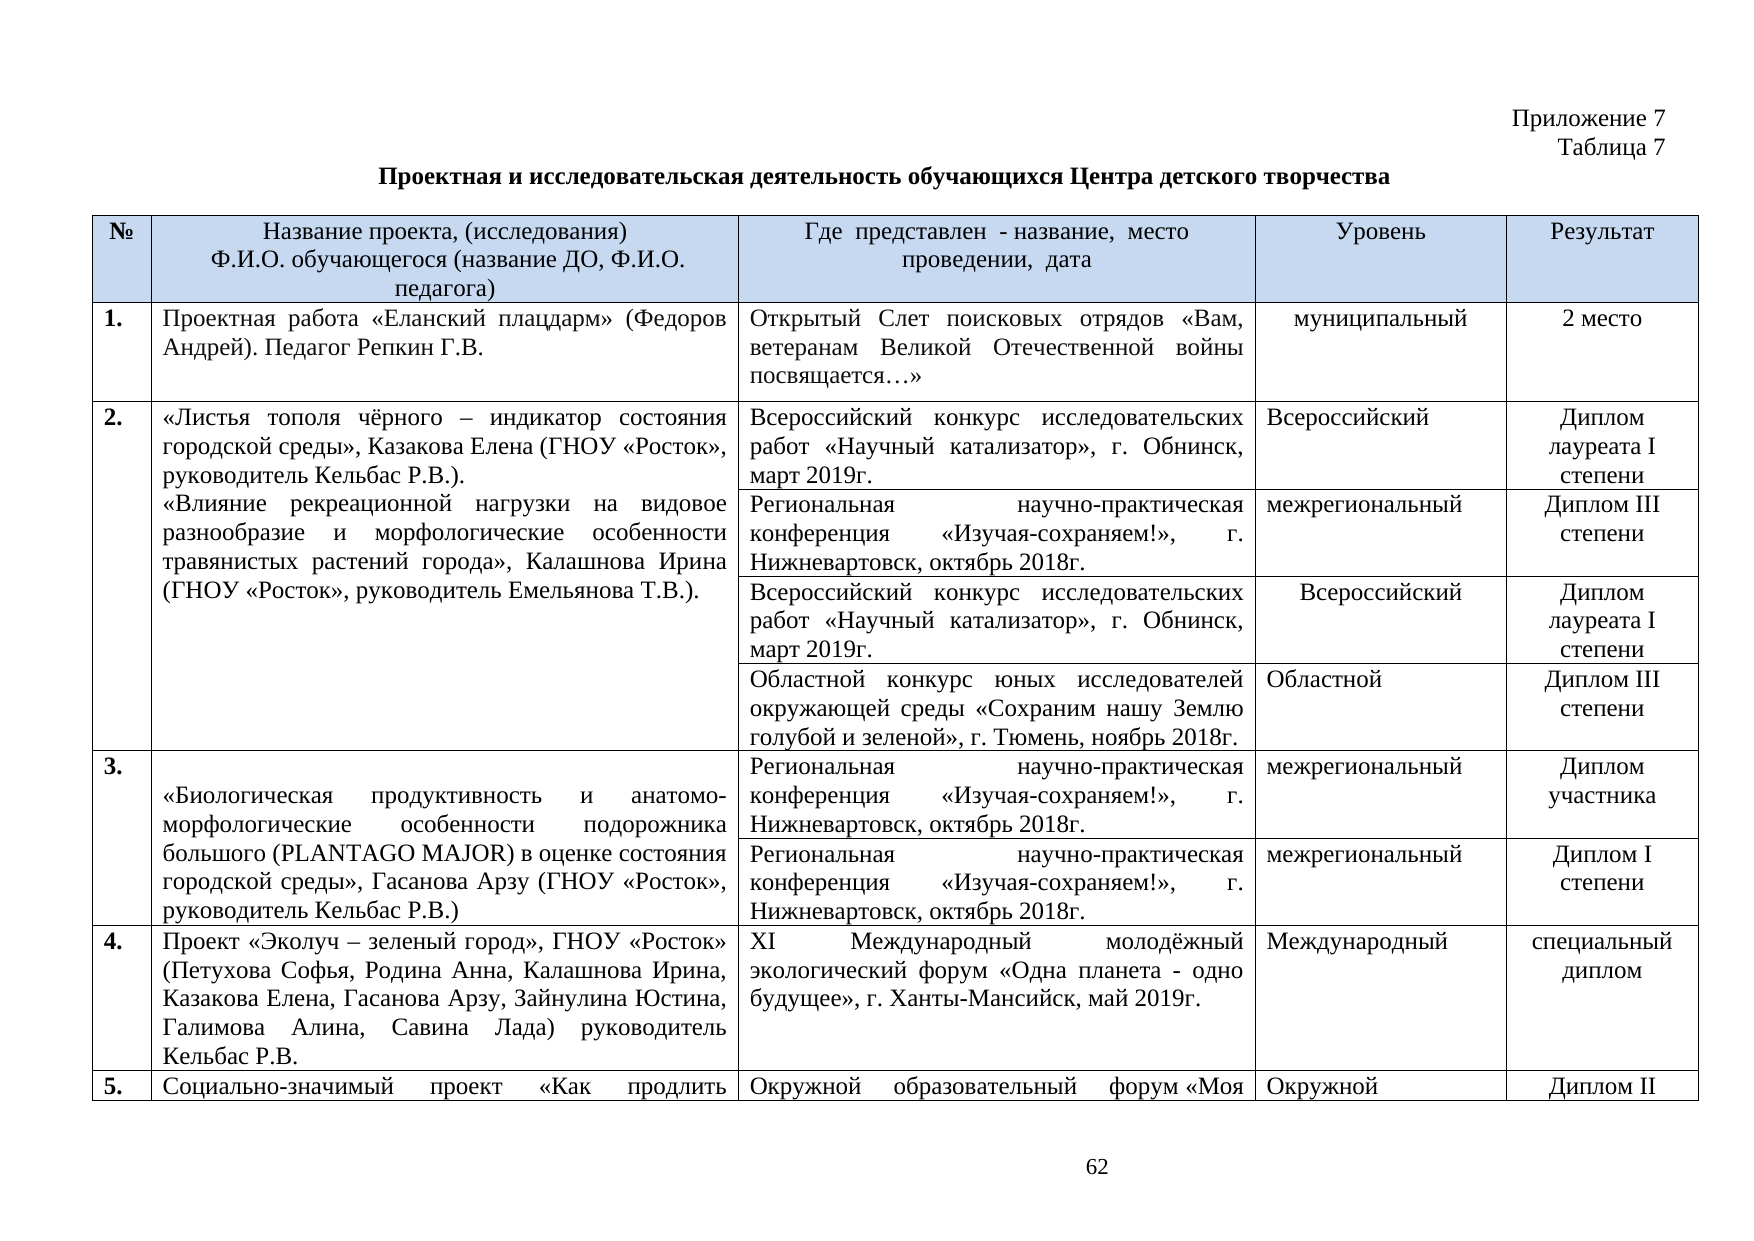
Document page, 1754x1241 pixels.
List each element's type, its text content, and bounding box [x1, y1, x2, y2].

table_cell Проектная работа «Еланский плацдарм» (Федоров Андрей). Педагог Репкин Г.В. [152, 303, 738, 401]
table_cell межрегиональный [1256, 751, 1506, 838]
table_cell Диплом II степени [1507, 1071, 1698, 1099]
table_cell Региональная научно-практическая конференция «Изучая-сохраняем!», г. Нижневартовск, октябрь 2018г. [739, 751, 1255, 838]
table_cell специальный диплом [1507, 926, 1698, 1070]
table_cell Проект «Эколуч – зеленый город», ГНОУ «Росток» (Петухова Софья, Родина Анна, Калашнова Ирина, Казакова Елена, Гасанова Арзу, Зайнулина Юстина, Галимова Алина, Савина Лада) руководитель Кельбас Р.В. [152, 926, 738, 1070]
table_header Где представлен - название, место проведении, дата [739, 216, 1255, 302]
table_cell «Листья тополя чёрного – индикатор состояния городской среды», Казакова Елена (ГНОУ «Росток», руководитель Кельбас Р.В.). «Влияние рекреационной нагрузки на видовое разнообразие и морфологические особенности травянистых растений города», Калашнова Ирина (ГНОУ «Росток», руководитель Емельянова Т.В.). [152, 402, 738, 750]
text Таблица 7 [103, 132, 1665, 161]
table_cell «Биологическая продуктивность и анатомо-морфологические особенности подорожника большого (PLANTAGO MAJOR) в оценке состояния городской среды», Гасанова Арзу (ГНОУ «Росток», руководитель Кельбас Р.В.) [152, 751, 738, 925]
table_cell Всероссийский конкурс исследовательских работ «Научный катализатор», г. Обнинск, март 2019г. [739, 402, 1255, 488]
table_header Уровень [1256, 216, 1506, 302]
table_cell Региональная научно-практическая конференция «Изучая-сохраняем!», г. Нижневартовск, октябрь 2018г. [739, 839, 1255, 925]
table_cell Областной [1256, 664, 1506, 750]
table_cell Международный [1256, 926, 1506, 1070]
table_cell 2. [93, 402, 151, 750]
table_cell межрегиональный [1256, 839, 1506, 925]
table_cell Диплом участника [1507, 751, 1698, 838]
table_cell 3. [93, 751, 151, 925]
table_header Название проекта, (исследования) Ф.И.О. обучающегося (название ДО, Ф.И.О. педагога) [152, 216, 738, 302]
text Приложение 7 [103, 103, 1665, 132]
table_header № [93, 216, 151, 302]
table_cell Диплом III степени [1507, 490, 1698, 576]
table_header Результат [1507, 216, 1698, 302]
table_cell Открытый Слет поисковых отрядов «Вам, ветеранам Великой Отечественной войны посвящается…» [739, 303, 1255, 401]
table_cell 5. [93, 1071, 151, 1099]
table_cell XI Международный молодёжный экологический форум «Одна планета - одно будущее», г. Ханты-Мансийск, май 2019г. [739, 926, 1255, 1070]
table_cell 1. [93, 303, 151, 401]
text Проектная и исследовательская деятельность обучающихся Центра детского творчества [103, 161, 1665, 190]
table_cell Диплом III степени [1507, 664, 1698, 750]
table_cell муниципальный [1256, 303, 1506, 401]
table_cell Всероссийский [1256, 402, 1506, 488]
table_cell Областной конкурс юных исследователей окружающей среды «Сохраним нашу Землю голубой и зеленой», г. Тюмень, ноябрь 2018г. [739, 664, 1255, 750]
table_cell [152, 1071, 738, 1099]
table_cell Диплом лауреата I степени [1507, 402, 1698, 488]
table_cell Региональная научно-практическая конференция «Изучая-сохраняем!», г. Нижневартовск, октябрь 2018г. [739, 490, 1255, 576]
table_cell Диплом лауреата I степени [1507, 577, 1698, 663]
table_cell межрегиональный [1256, 490, 1506, 576]
table_cell Окружной [1256, 1071, 1506, 1099]
table_cell Всероссийский конкурс исследовательских работ «Научный катализатор», г. Обнинск, март 2019г. [739, 577, 1255, 663]
table_cell 4. [93, 926, 151, 1070]
table_cell Диплом I степени [1507, 839, 1698, 925]
table_cell Всероссийский [1256, 577, 1506, 663]
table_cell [739, 1071, 1255, 1099]
table_cell 2 место [1507, 303, 1698, 401]
